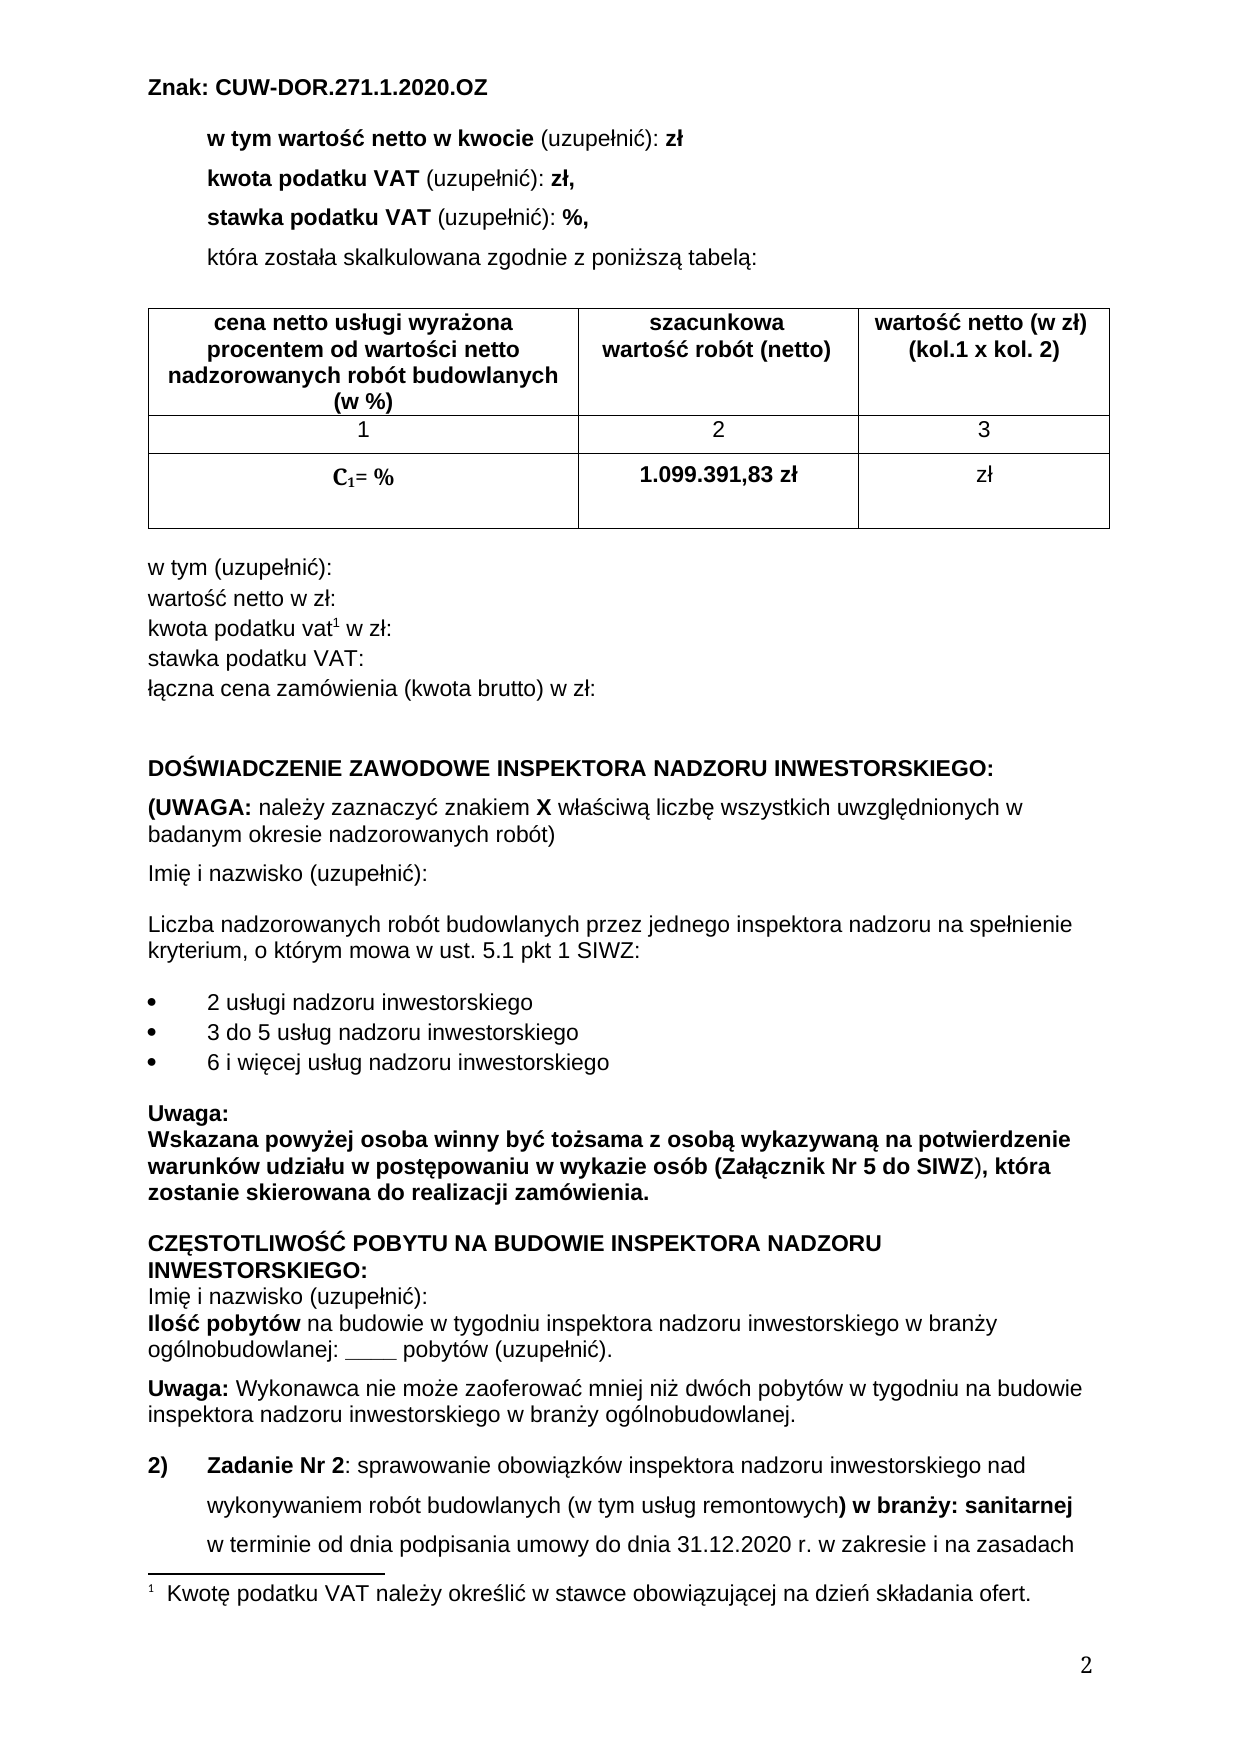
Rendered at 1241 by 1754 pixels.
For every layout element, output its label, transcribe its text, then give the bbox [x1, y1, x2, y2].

text w tym wartość netto w kwocie (uzupełnić): zł [207, 125, 1092, 152]
text Uwaga: [148, 1100, 1092, 1126]
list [148, 1452, 1092, 1558]
table_header szacunkowa wartość robót (netto) [579, 309, 858, 414]
text DOŚWIADCZENIE ZAWODOWE INSPEKTORA NADZORU INWESTORSKIEGO: [148, 755, 1092, 782]
text Uwaga: Wykonawca nie może zaoferować mniej niż dwóch pobytów w tygodniu na budowie inspektora nadzoru inwestorskiego w branży ogólnobudowlanej. [148, 1375, 1092, 1427]
text kwota podatku vat w zł: [148, 615, 1092, 641]
text stawka podatku VAT (uzupełnić): %, [207, 204, 1092, 231]
table_header wartość netto (w zł) (kol.1 x kol. 2) [859, 309, 1109, 414]
table_cell 2 [579, 416, 858, 453]
table_cell 1.099.391,83 zł [579, 454, 858, 528]
text która została skalkulowana zgodnie z poniższą tabelą: [207, 244, 1092, 270]
text Imię i nazwisko (uzupełnić): [148, 859, 1092, 886]
text CZĘSTOTLIWOŚĆ POBYTU NA BUDOWIE INSPEKTORA NADZORU INWESTORSKIEGO: [148, 1230, 1092, 1283]
text w tym (uzupełnić): [148, 554, 1092, 581]
text stawka podatku VAT: [148, 645, 1092, 671]
text wartość netto w zł: [148, 584, 1092, 611]
table_cell 1 [149, 416, 578, 453]
list 6 i więcej usług nadzoru inwestorskiego [148, 1049, 1092, 1075]
text Liczba nadzorowanych robót budowlanych przez jednego inspektora nadzoru na spełnienie kryterium, o którym mowa w ust. 5.1 pkt 1 SIWZ: [148, 911, 1092, 963]
text Imię i nazwisko (uzupełnić): [148, 1283, 1092, 1309]
table_cell C1= % [149, 454, 578, 528]
text Wskazana powyżej osoba winny być tożsama z osobą wykazywaną na potwierdzenie warunków udziału w postępowaniu w wykazie osób (Załącznik Nr 5 do SIWZ), która zostanie skierowana do realizacji zamówienia. [148, 1126, 1092, 1205]
text łączna cena zamówienia (kwota brutto) w zł: [148, 675, 1092, 702]
text kwota podatku VAT (uzupełnić): zł, [207, 165, 1092, 191]
text (UWAGA: należy zaznaczyć znakiem X właściwą liczbę wszystkich uwzględnionych w badanym okresie nadzorowanych robót) [148, 794, 1092, 847]
table_header cena netto usługi wyrażona procentem od wartości netto nadzorowanych robót budowlanych (w %) [149, 309, 578, 414]
list 3 do 5 usług nadzoru inwestorskiego [148, 1019, 1092, 1045]
table_cell 3 [859, 416, 1109, 453]
table_cell zł [859, 454, 1109, 528]
list 2 usługi nadzoru inwestorskiego [148, 988, 1092, 1015]
text Ilość pobytów na budowie w tygodniu inspektora nadzoru inwestorskiego w branży ogólnobudowlanej: ____ pobytów (uzupełnić). [148, 1309, 1092, 1362]
